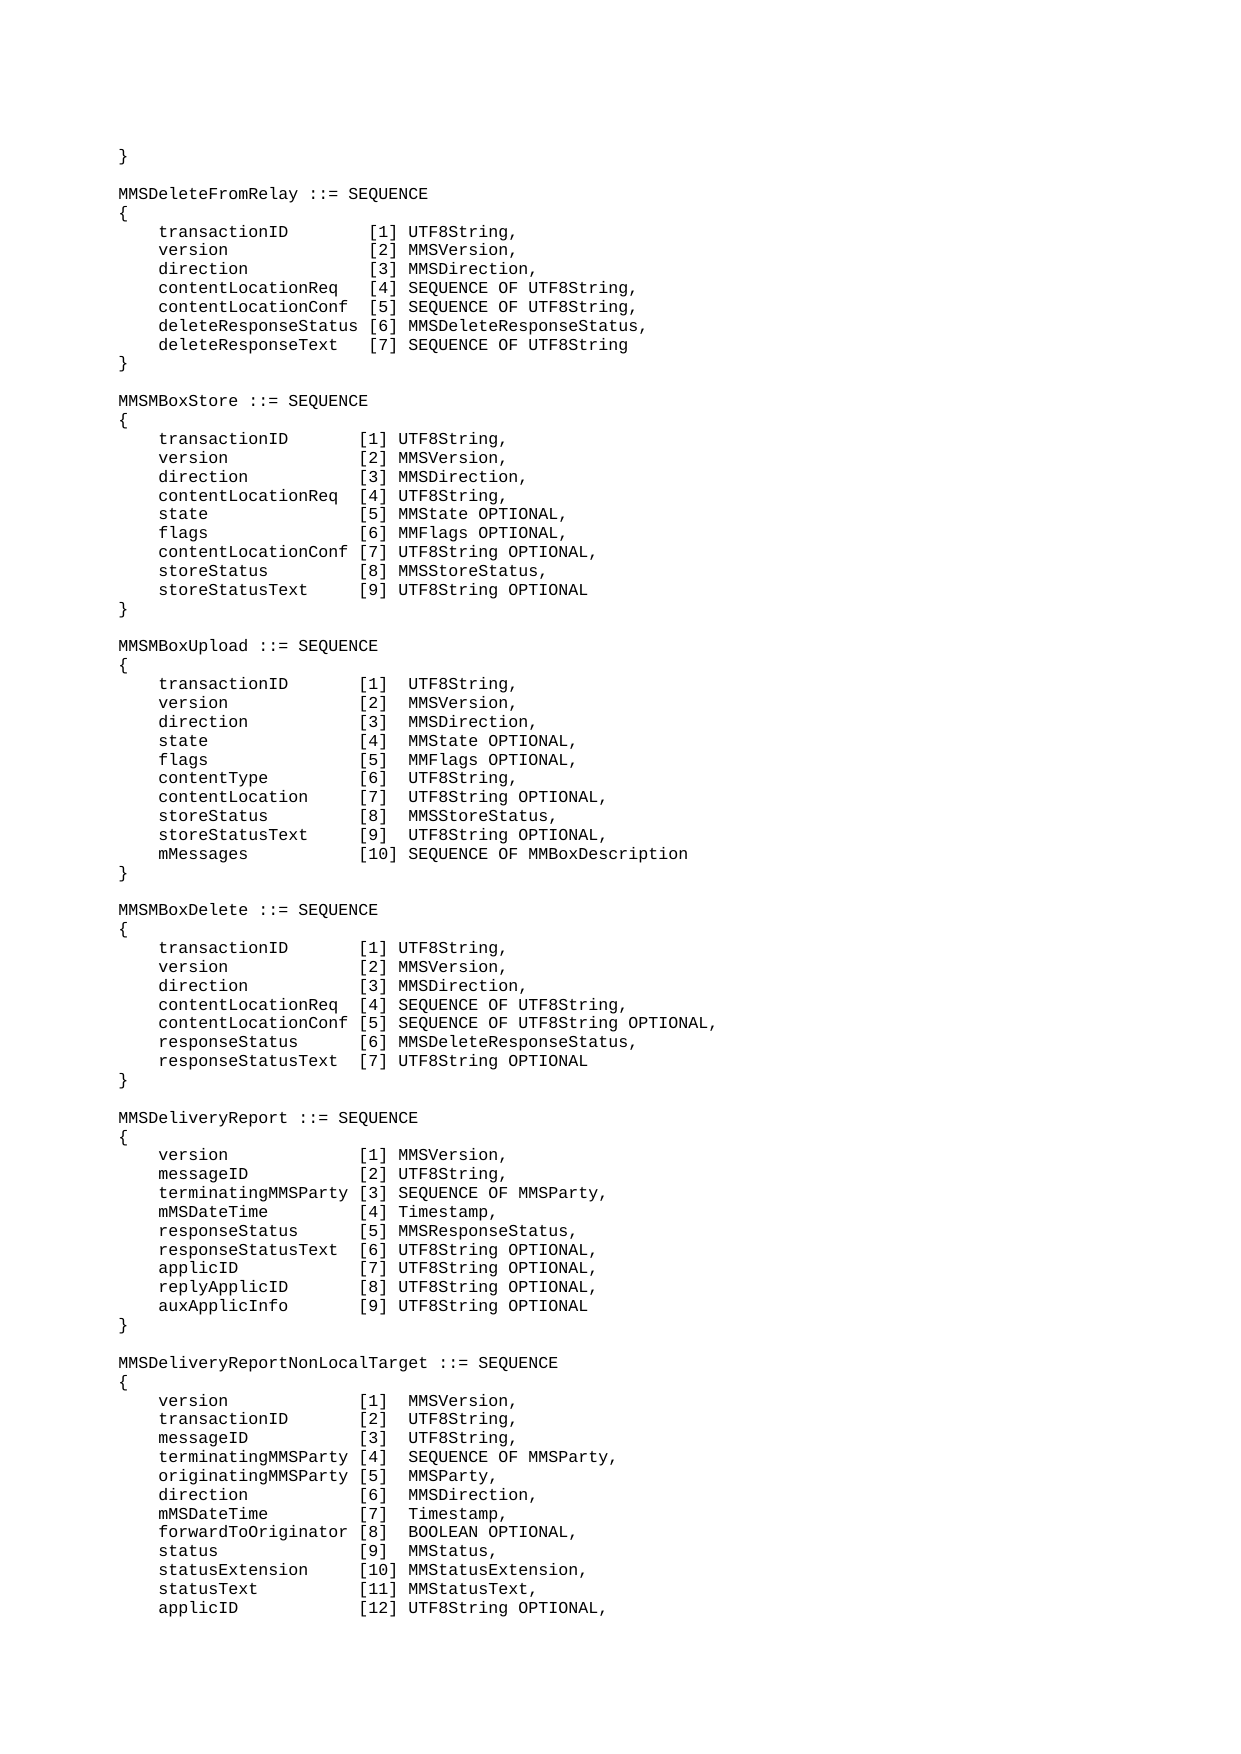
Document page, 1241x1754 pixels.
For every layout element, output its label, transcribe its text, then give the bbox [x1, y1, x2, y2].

text contentLocationConf [7] UTF8String OPTIONAL, [118, 544, 1122, 562]
text flags [5] MMFlags OPTIONAL, [118, 751, 1122, 770]
text { [118, 921, 1122, 939]
text MMSDeliveryReportNonLocalTarget ::= SEQUENCE [118, 1354, 1122, 1373]
text MMSMBoxDelete ::= SEQUENCE [118, 902, 1122, 921]
text MMSDeliveryReport ::= SEQUENCE [118, 1109, 1122, 1128]
text direction [3] MMSDirection, [118, 468, 1122, 487]
text { [118, 412, 1122, 431]
text mMessages [10] SEQUENCE OF MMBoxDescription [118, 845, 1122, 864]
text status [9] MMStatus, [118, 1543, 1122, 1562]
text mMSDateTime [4] Timestamp, [118, 1203, 1122, 1222]
text { [118, 1128, 1122, 1147]
text contentLocationReq [4] SEQUENCE OF UTF8String, [118, 996, 1122, 1015]
text transactionID [1] UTF8String, [118, 223, 1122, 242]
text direction [6] MMSDirection, [118, 1486, 1122, 1505]
text MMSMBoxStore ::= SEQUENCE [118, 393, 1122, 412]
text contentLocation [7] UTF8String OPTIONAL, [118, 789, 1122, 808]
text } [118, 355, 1122, 374]
text state [5] MMState OPTIONAL, [118, 506, 1122, 525]
text mMSDateTime [7] Timestamp, [118, 1505, 1122, 1524]
text { [118, 1373, 1122, 1392]
text version [2] MMSVersion, [118, 694, 1122, 713]
text version [1] MMSVersion, [118, 1147, 1122, 1166]
text applicID [12] UTF8String OPTIONAL, [118, 1599, 1122, 1618]
text storeStatusText [9] UTF8String OPTIONAL [118, 581, 1122, 600]
text MMSMBoxUpload ::= SEQUENCE [118, 638, 1122, 657]
text direction [3] MMSDirection, [118, 977, 1122, 996]
text storeStatusText [9] UTF8String OPTIONAL, [118, 826, 1122, 845]
text } [118, 148, 1122, 167]
text statusText [11] MMStatusText, [118, 1581, 1122, 1599]
text contentLocationReq [4] UTF8String, [118, 487, 1122, 506]
text responseStatusText [7] UTF8String OPTIONAL [118, 1053, 1122, 1072]
text } [118, 600, 1122, 619]
text terminatingMMSParty [3] SEQUENCE OF MMSParty, [118, 1185, 1122, 1203]
text } [118, 1317, 1122, 1336]
text terminatingMMSParty [4] SEQUENCE OF MMSParty, [118, 1449, 1122, 1467]
text originatingMMSParty [5] MMSParty, [118, 1467, 1122, 1486]
text messageID [2] UTF8String, [118, 1166, 1122, 1185]
text contentLocationConf [5] SEQUENCE OF UTF8String, [118, 298, 1122, 317]
text version [2] MMSVersion, [118, 449, 1122, 468]
text transactionID [2] UTF8String, [118, 1411, 1122, 1430]
text statusExtension [10] MMStatusExtension, [118, 1562, 1122, 1581]
text responseStatus [5] MMSResponseStatus, [118, 1222, 1122, 1241]
text version [2] MMSVersion, [118, 958, 1122, 977]
text replyApplicID [8] UTF8String OPTIONAL, [118, 1279, 1122, 1298]
text state [4] MMState OPTIONAL, [118, 732, 1122, 751]
text version [1] MMSVersion, [118, 1392, 1122, 1411]
text deleteResponseText [7] SEQUENCE OF UTF8String [118, 336, 1122, 355]
text transactionID [1] UTF8String, [118, 939, 1122, 958]
text auxApplicInfo [9] UTF8String OPTIONAL [118, 1298, 1122, 1317]
text responseStatus [6] MMSDeleteResponseStatus, [118, 1034, 1122, 1053]
text transactionID [1] UTF8String, [118, 431, 1122, 449]
text } [118, 1072, 1122, 1090]
text applicID [7] UTF8String OPTIONAL, [118, 1260, 1122, 1279]
text contentLocationConf [5] SEQUENCE OF UTF8String OPTIONAL, [118, 1015, 1122, 1034]
text version [2] MMSVersion, [118, 242, 1122, 261]
text deleteResponseStatus [6] MMSDeleteResponseStatus, [118, 317, 1122, 336]
text flags [6] MMFlags OPTIONAL, [118, 525, 1122, 544]
text { [118, 657, 1122, 676]
text forwardToOriginator [8] BOOLEAN OPTIONAL, [118, 1524, 1122, 1543]
text contentLocationReq [4] SEQUENCE OF UTF8String, [118, 280, 1122, 298]
text storeStatus [8] MMSStoreStatus, [118, 562, 1122, 581]
text direction [3] MMSDirection, [118, 261, 1122, 280]
text } [118, 864, 1122, 883]
text responseStatusText [6] UTF8String OPTIONAL, [118, 1241, 1122, 1260]
text storeStatus [8] MMSStoreStatus, [118, 808, 1122, 826]
text MMSDeleteFromRelay ::= SEQUENCE [118, 185, 1122, 204]
text transactionID [1] UTF8String, [118, 676, 1122, 694]
text contentType [6] UTF8String, [118, 770, 1122, 789]
text direction [3] MMSDirection, [118, 713, 1122, 732]
text messageID [3] UTF8String, [118, 1430, 1122, 1449]
text { [118, 204, 1122, 223]
